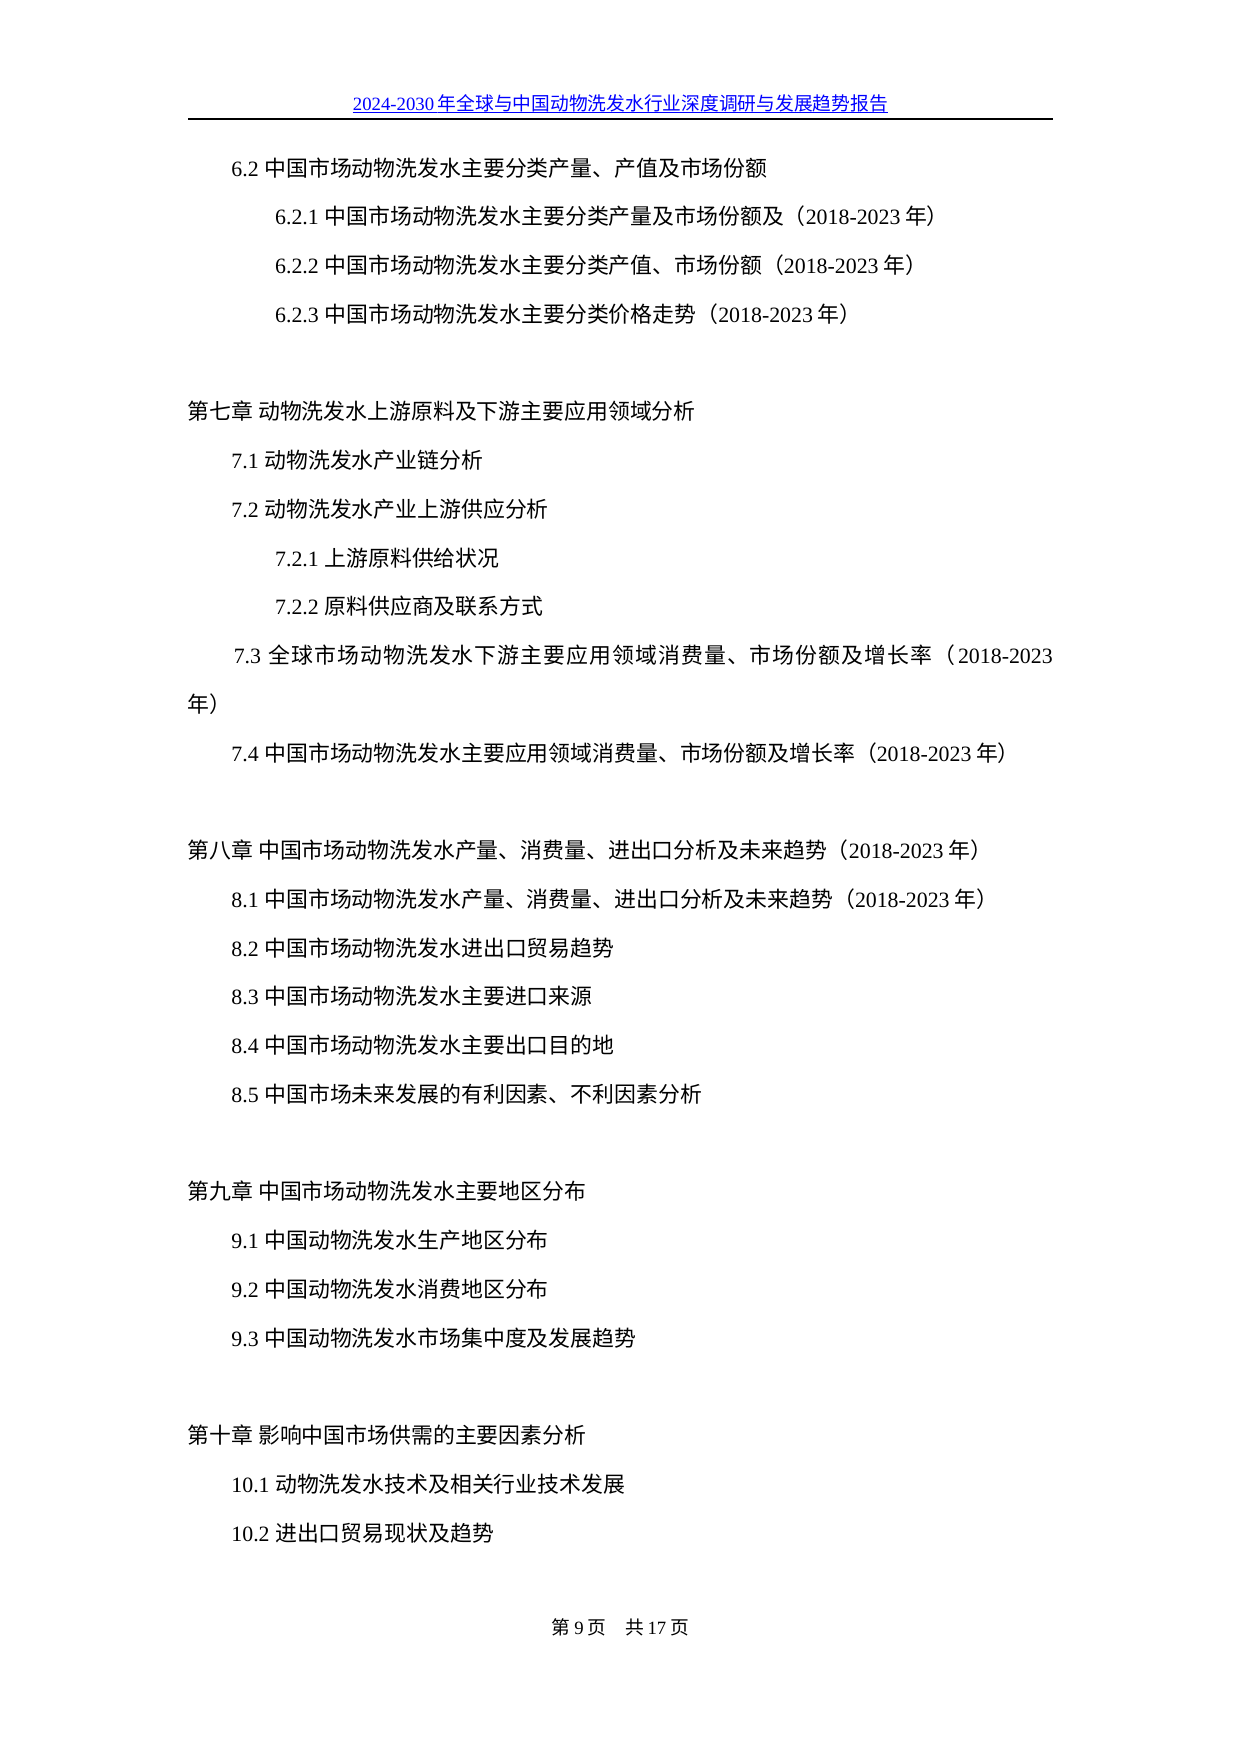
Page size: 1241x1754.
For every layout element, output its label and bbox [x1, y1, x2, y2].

text [187, 150, 1053, 1548]
